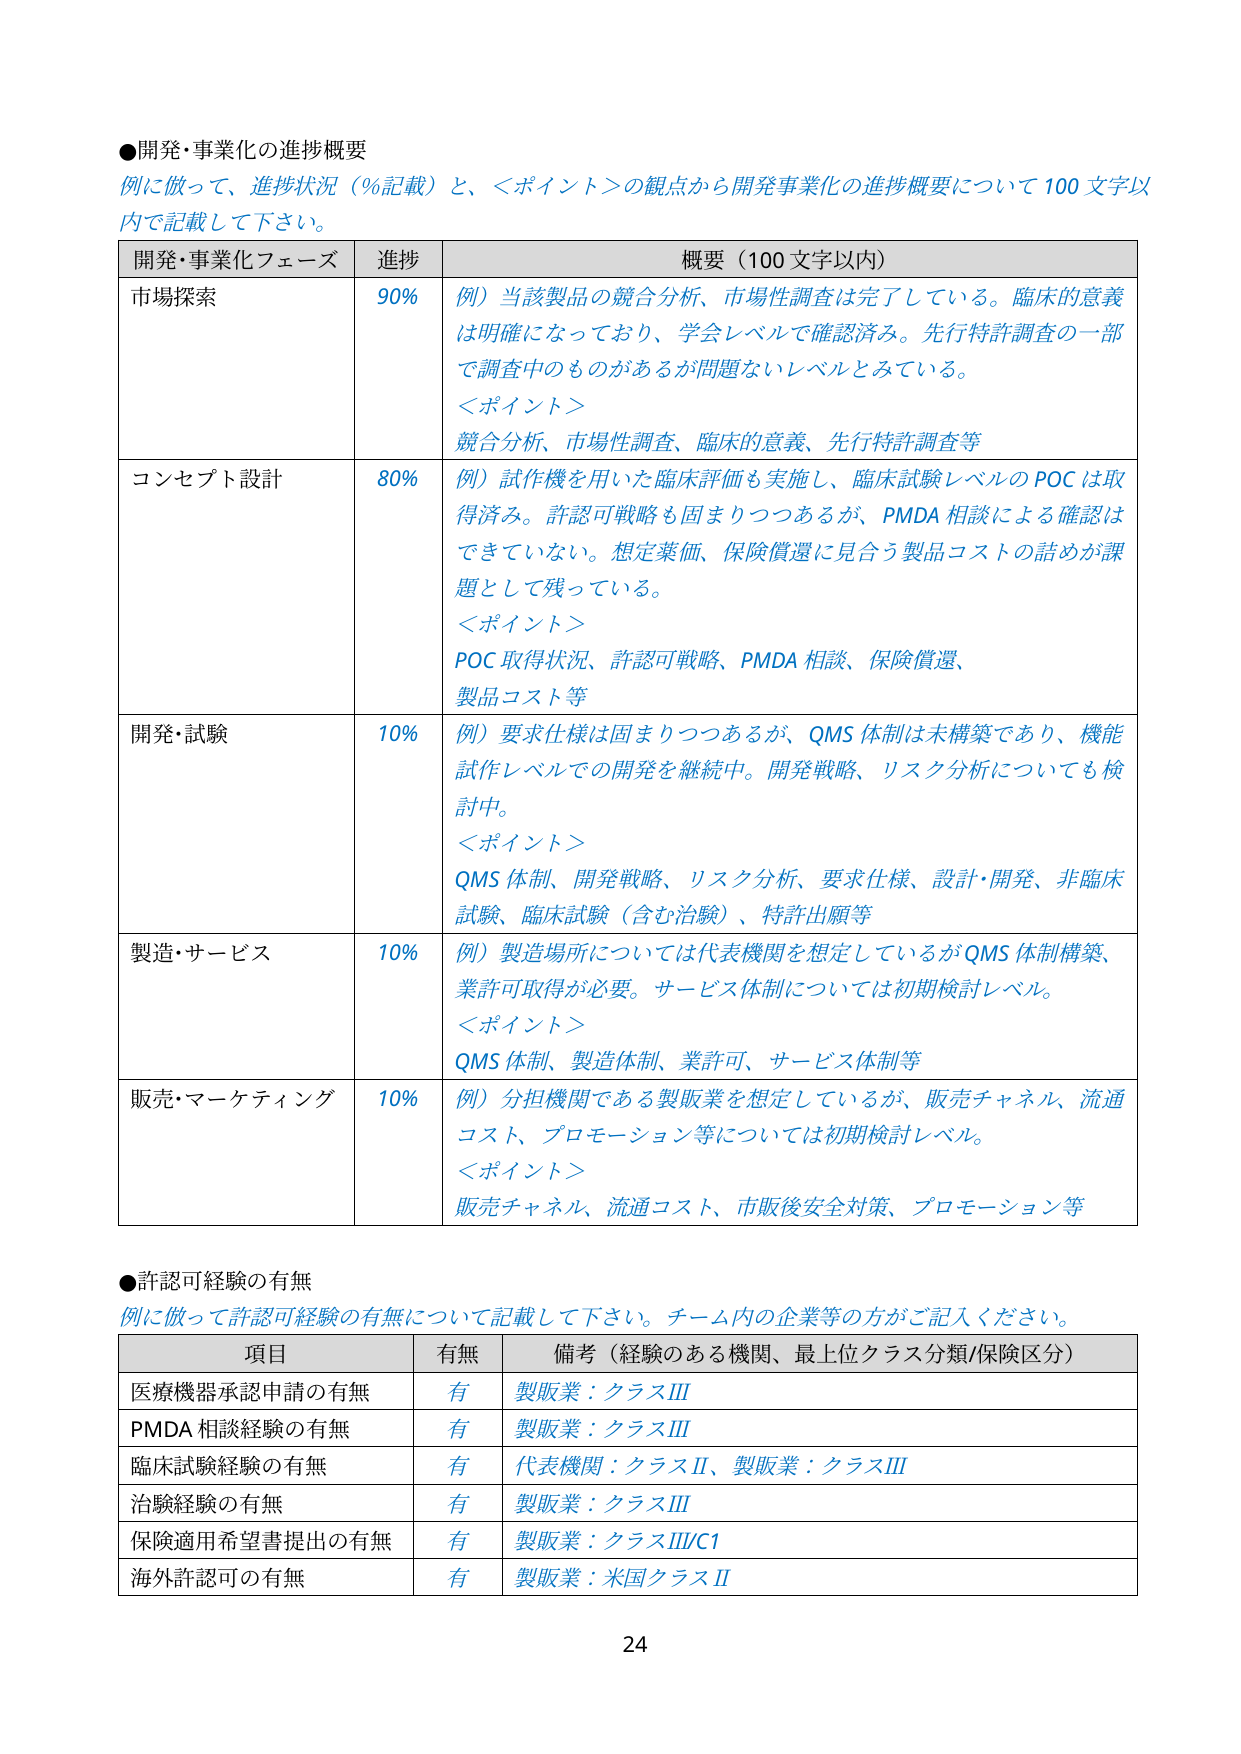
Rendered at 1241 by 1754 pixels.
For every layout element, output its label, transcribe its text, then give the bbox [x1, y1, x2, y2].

text ●開発･事業化の進捗概要 [118, 131, 1152, 167]
table_cell 有 [414, 1559, 502, 1595]
table_cell 海外許認可の有無 [119, 1559, 413, 1595]
table_cell 治験経験の有無 [119, 1485, 413, 1521]
table_cell 有 [414, 1447, 502, 1483]
table_cell 販売･マーケティング [119, 1080, 354, 1224]
table_cell 有 [414, 1522, 502, 1558]
table_cell 10% [355, 715, 442, 932]
table_header 有無 [414, 1335, 502, 1372]
table_header 開発･事業化フェーズ [119, 241, 354, 277]
table_cell 90% [355, 278, 442, 459]
table_cell PMDA相談経験の有無 [119, 1410, 413, 1446]
table_cell 保険適用希望書提出の有無 [119, 1522, 413, 1558]
table_cell 製販業：クラスⅢ/C1 [503, 1522, 1137, 1558]
table_cell 10% [355, 934, 442, 1078]
table_cell 製造･サービス [119, 934, 354, 1078]
text 例に倣って許認可経験の有無について記載して下さい。チーム内の企業等の方がご記入ください。 [118, 1298, 1152, 1334]
table_cell 例）当該製品の競合分析、市場性調査は完了している。臨床的意義は明確になっており、学会レベルで確認済み。先行特許調査の一部で調査中のものがあるが問題ないレベルとみている。 ＜ポイント＞ 競合分析、市場性調査、臨床的意義、先行特許調査等 [443, 278, 1137, 459]
table_header 概要（100文字以内） [443, 241, 1137, 277]
table_cell 10% [355, 1080, 442, 1224]
table_cell 製販業：米国クラスⅡ [503, 1559, 1137, 1595]
table_cell 代表機関：クラスⅡ、製販業：クラスⅢ [503, 1447, 1137, 1483]
table_cell 製販業：クラスⅢ [503, 1410, 1137, 1446]
table_cell 開発･試験 [119, 715, 354, 932]
text ●許認可経験の有無 [118, 1262, 1152, 1298]
table_header 備考（経験のある機関、最上位クラス分類/保険区分） [503, 1335, 1137, 1372]
table_cell 有 [414, 1485, 502, 1521]
table_cell 例）要求仕様は固まりつつあるが、QMS体制は未構築であり、機能試作レベルでの開発を継続中。開発戦略、リスク分析についても検討中。 ＜ポイント＞ QMS体制、開発戦略、リスク分析、要求仕様、設計･開発、非臨床試験、臨床試験（含む治験）、特許出願等 [443, 715, 1137, 932]
table_cell 例）試作機を用いた臨床評価も実施し、臨床試験レベルのPOCは取得済み。許認可戦略も固まりつつあるが、PMDA相談による確認はできていない。想定薬価、保険償還に見合う製品コストの詰めが課題として残っている。 ＜ポイント＞ POC取得状況、許認可戦略、PMDA相談、保険償還、 製品コスト等 [443, 460, 1137, 714]
table_cell 80% [355, 460, 442, 714]
table_cell 医療機器承認申請の有無 [119, 1373, 413, 1409]
table_cell 例）分担機関である製販業を想定しているが、販売チャネル、流通コスト、プロモーション等については初期検討レベル。 ＜ポイント＞ 販売チャネル、流通コスト、市販後安全対策、プロモーション等 [443, 1080, 1137, 1224]
table_cell 市場探索 [119, 278, 354, 459]
table_cell コンセプト設計 [119, 460, 354, 714]
table_cell 例）製造場所については代表機関を想定しているがQMS体制構築、業許可取得が必要。サービス体制については初期検討レベル。 ＜ポイント＞ QMS体制、製造体制、業許可、サービス体制等 [443, 934, 1137, 1078]
table_cell 製販業：クラスⅢ [503, 1373, 1137, 1409]
table_header 項目 [119, 1335, 413, 1372]
text 例に倣って、進捗状況（％記載）と、＜ポイント＞の観点から開発事業化の進捗概要について100文字以内で記載して下さい。 [118, 167, 1152, 239]
table_cell 有 [414, 1373, 502, 1409]
table_cell 有 [414, 1410, 502, 1446]
table_cell 臨床試験経験の有無 [119, 1447, 413, 1483]
table_header 進捗 [355, 241, 442, 277]
table_cell 製販業：クラスⅢ [503, 1485, 1137, 1521]
